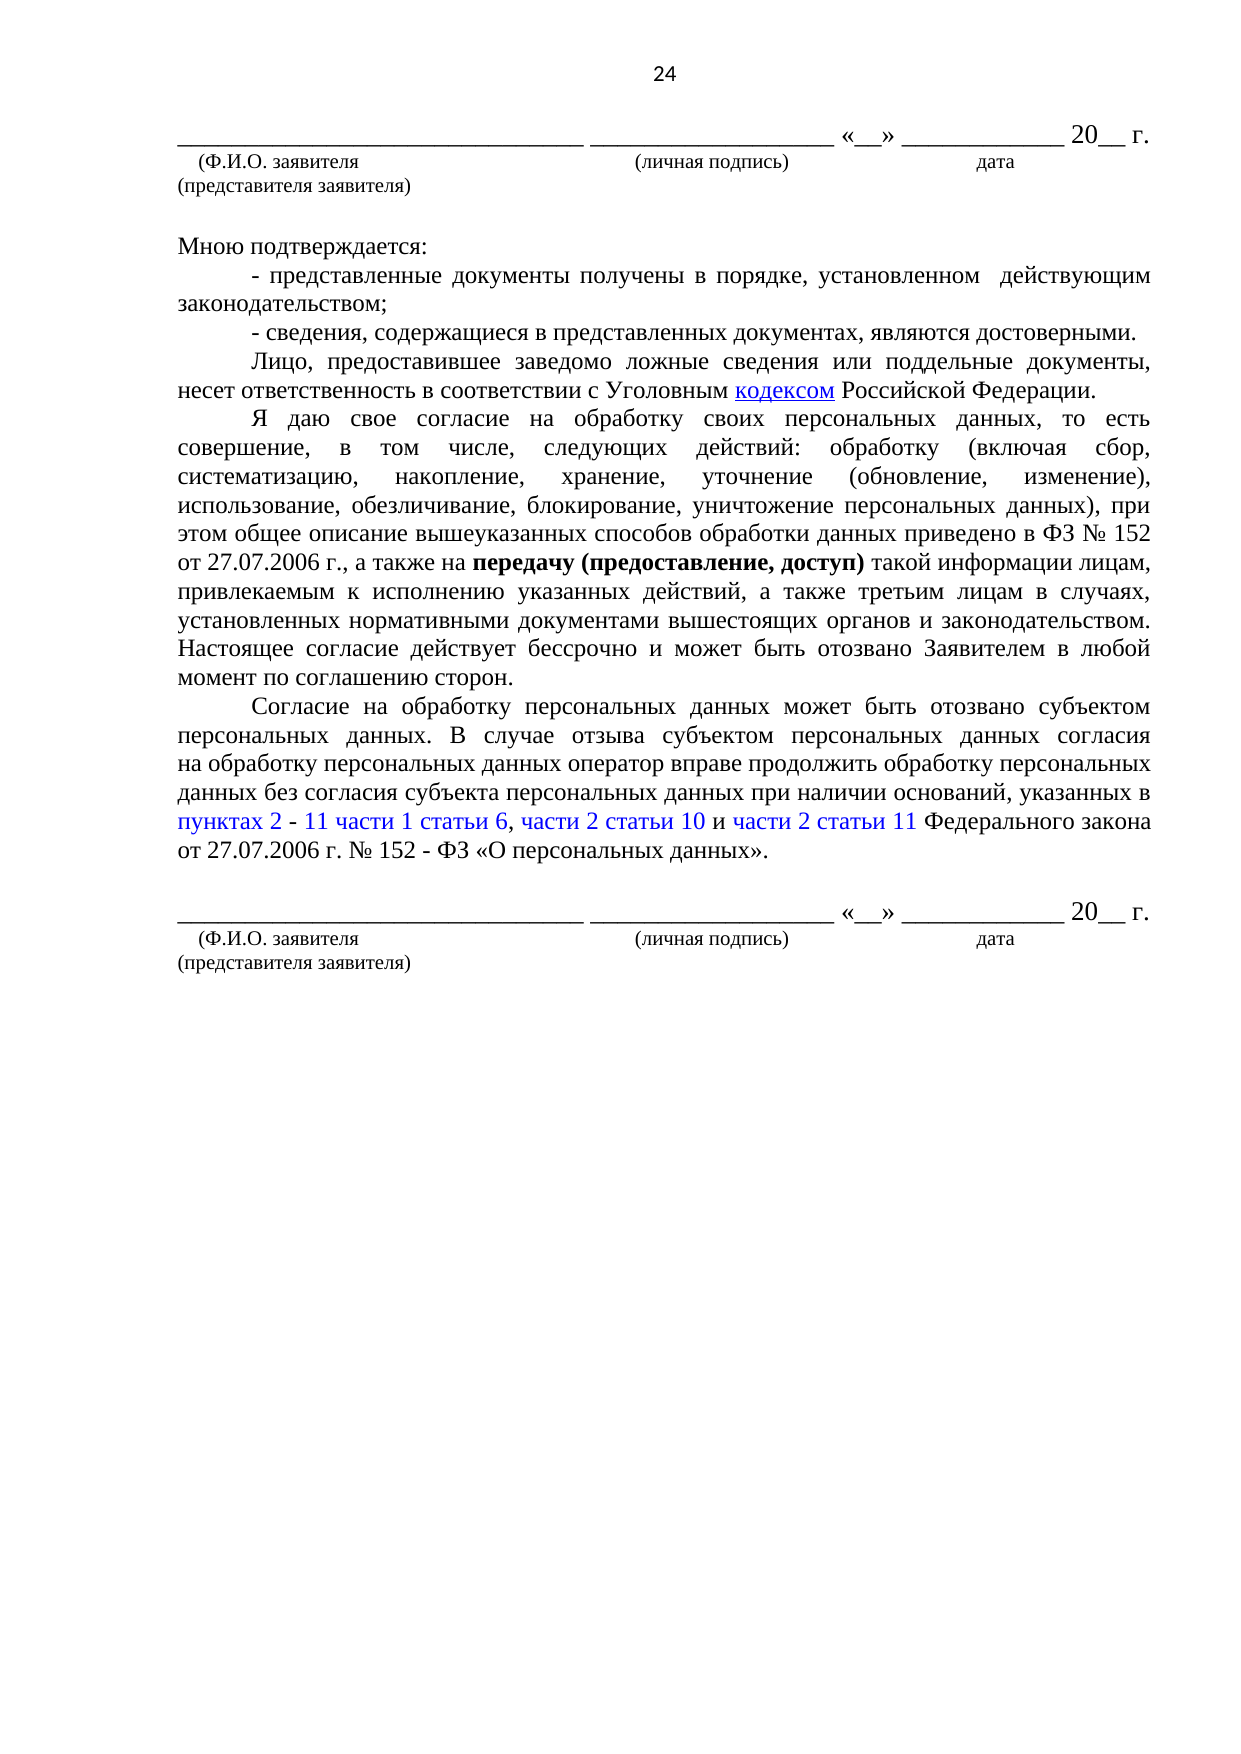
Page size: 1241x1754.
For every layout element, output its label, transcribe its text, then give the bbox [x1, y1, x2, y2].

text Лицо, предоставившее заведомо ложные сведения или поддельные документы, несет ответственность в соответствии с Уголовным кодексом Российской Федерации. [177, 346, 1152, 403]
text - представленные документы получены в порядке, установленном действующим законодательством; [177, 260, 1152, 317]
text ______________________________ __________________ «__» ____________ 20__ г. [177, 118, 1152, 149]
text Я даю свое согласие на обработку своих персональных данных, то есть совершение, в том числе, следующих действий: обработку (включая сбор, систематизацию, накопление, хранение, уточнение (обновление, изменение), использование, обезличивание, блокирование, уничтожение персональных данных), при этом общее описание вышеуказанных способов обработки данных приведено в ФЗ № 152 от 27.07.2006 г., а также на передачу (предоставление, доступ) такой информации лицам, привлекаемым к исполнению указанных действий, а также третьим лицам в случаях, установленных нормативными документами вышестоящих органов и законодательством. Настоящее согласие действует бессрочно и может быть отозвано Заявителем в любой момент по соглашению сторон. [177, 403, 1152, 691]
text (Ф.И.О. заявителя (личная подпись) дата [177, 149, 1152, 173]
text (представителя заявителя) [177, 173, 1152, 197]
text - сведения, содержащиеся в представленных документах, являются достоверными. [177, 317, 1152, 346]
text Согласие на обработку персональных данных может быть отозвано субъектом персональных данных. В случае отзыва субъектом персональных данных согласия на обработку персональных данных оператор вправе продолжить обработку персональных данных без согласия субъекта персональных данных при наличии оснований, указанных в пунктах 2 - 11 части 1 статьи 6, части 2 статьи 10 и части 2 статьи 11 Федерального закона от 27.07.2006 г. № 152 - ФЗ «О персональных данных». [177, 691, 1152, 863]
text Мною подтверждается: [177, 231, 1152, 260]
text ______________________________ __________________ «__» ____________ 20__ г. [177, 894, 1152, 926]
text (представителя заявителя) [177, 950, 1152, 974]
text (Ф.И.О. заявителя (личная подпись) дата [177, 926, 1152, 950]
